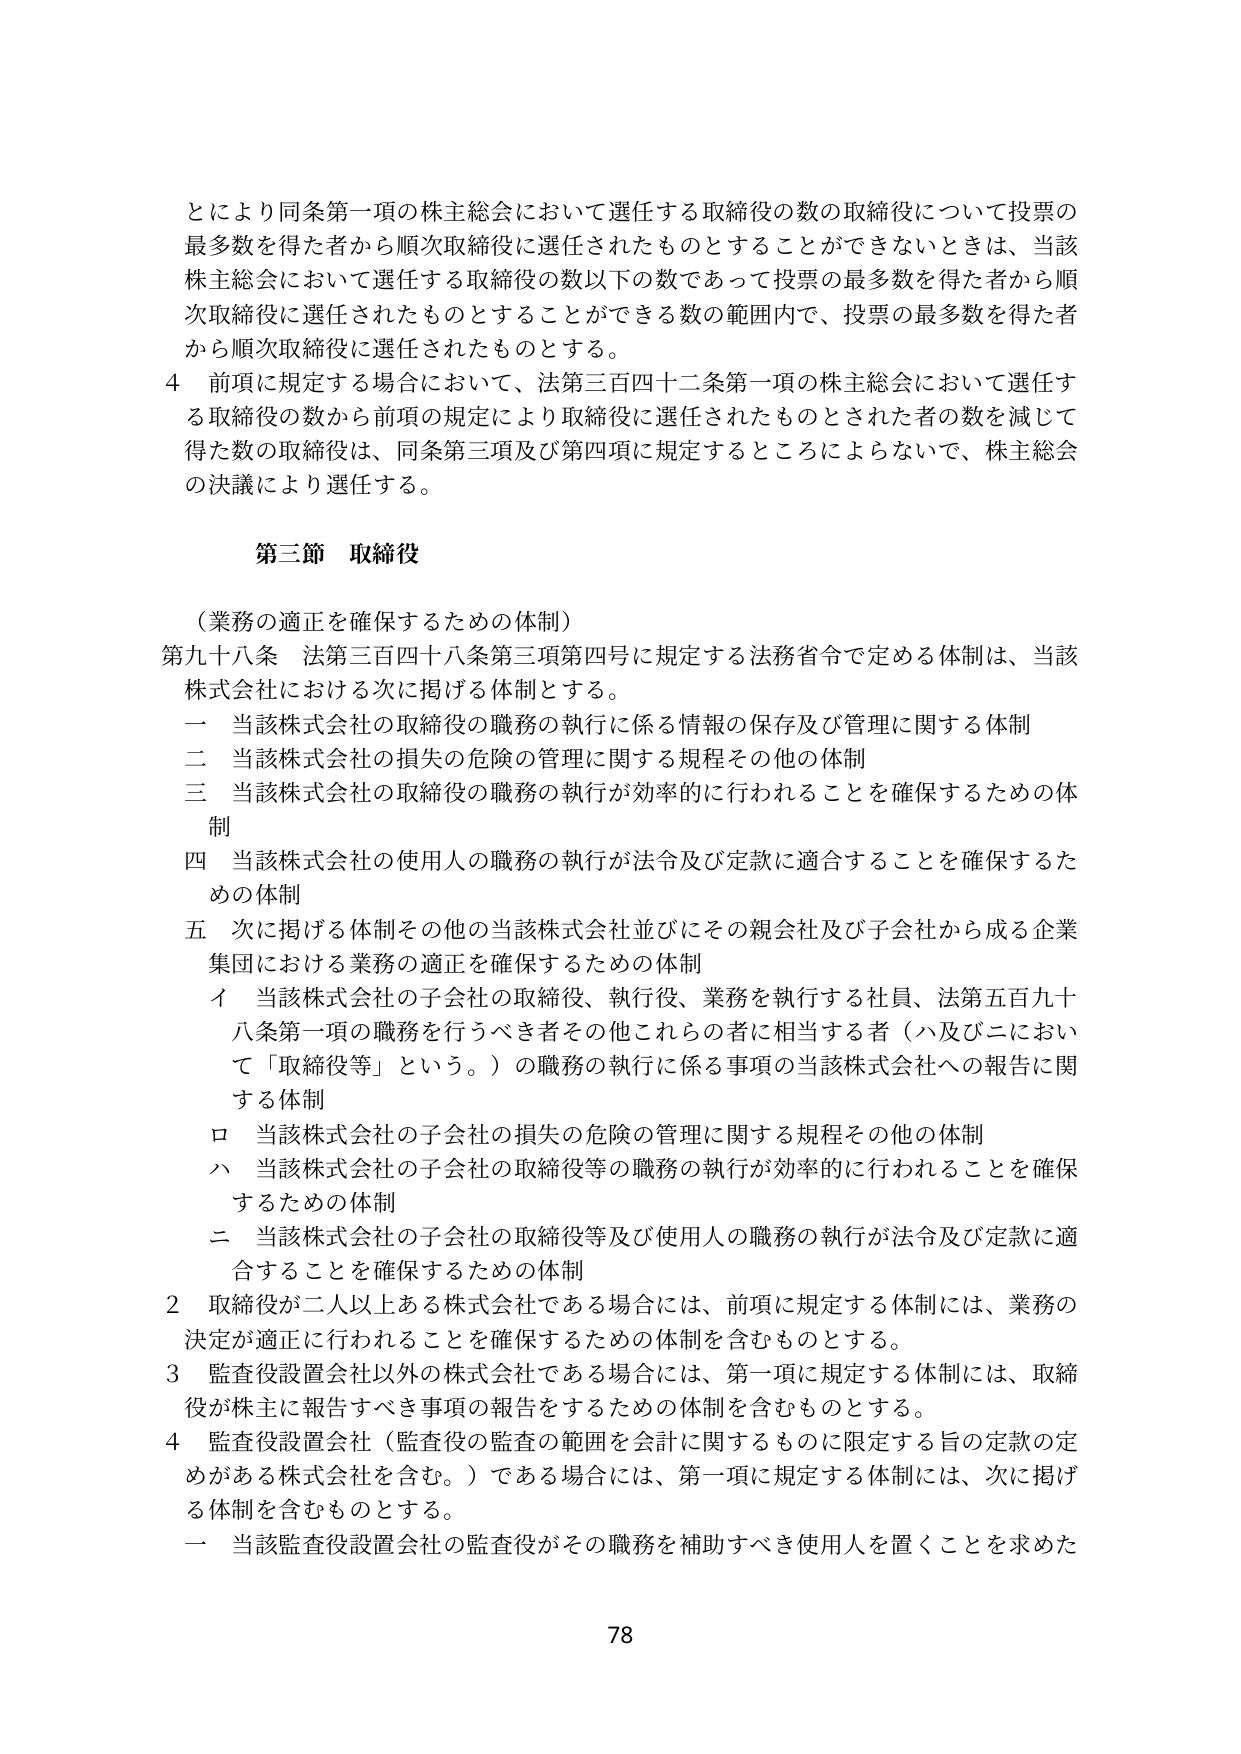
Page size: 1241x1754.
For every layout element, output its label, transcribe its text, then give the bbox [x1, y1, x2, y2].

text イ 当該株式会社の子会社の取締役、執行役、業務を執行する社員、法第五百九十八条第一項の職務を行うべき者その他これらの者に相当する者（ハ及びニにおいて「取締役等」という。）の職務の執行に係る事項の当該株式会社への報告に関する体制 [207, 979, 1079, 1116]
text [184, 1526, 1079, 1560]
text 一 当該株式会社の取締役の職務の執行に係る情報の保存及び管理に関する体制 [184, 706, 1079, 740]
text ４ 監査役設置会社（監査役の監査の範囲を会計に関するものに限定する旨の定款の定めがある株式会社を含む。）である場合には、第一項に規定する体制には、次に掲げる体制を含むものとする。 [161, 1424, 1079, 1526]
text 第三節 取締役 [253, 535, 1079, 569]
text ３ 監査役設置会社以外の株式会社である場合には、第一項に規定する体制には、取締役が株主に報告すべき事項の報告をするための体制を含むものとする。 [161, 1355, 1079, 1424]
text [161, 194, 1079, 364]
text ロ 当該株式会社の子会社の損失の危険の管理に関する規程その他の体制 [207, 1116, 1079, 1150]
text 五 次に掲げる体制その他の当該株式会社並びにその親会社及び子会社から成る企業集団における業務の適正を確保するための体制 [184, 911, 1079, 979]
text 二 当該株式会社の損失の危険の管理に関する規程その他の体制 [184, 740, 1079, 774]
text 三 当該株式会社の取締役の職務の執行が効率的に行われることを確保するための体制 [184, 774, 1079, 843]
text ニ 当該株式会社の子会社の取締役等及び使用人の職務の執行が法令及び定款に適合することを確保するための体制 [207, 1219, 1079, 1287]
text ハ 当該株式会社の子会社の取締役等の職務の執行が効率的に行われることを確保するための体制 [207, 1150, 1079, 1219]
text ２ 取締役が二人以上ある株式会社である場合には、前項に規定する体制には、業務の決定が適正に行われることを確保するための体制を含むものとする。 [161, 1287, 1079, 1355]
text 第九十八条 法第三百四十八条第三項第四号に規定する法務省令で定める体制は、当該株式会社における次に掲げる体制とする。 [161, 638, 1079, 706]
text ４ 前項に規定する場合において、法第三百四十二条第一項の株主総会において選任する取締役の数から前項の規定により取締役に選任されたものとされた者の数を減じて得た数の取締役は、同条第三項及び第四項に規定するところによらないで、株主総会の決議により選任する。 [161, 364, 1079, 501]
text 四 当該株式会社の使用人の職務の執行が法令及び定款に適合することを確保するための体制 [184, 843, 1079, 911]
text （業務の適正を確保するための体制） [184, 604, 1079, 638]
